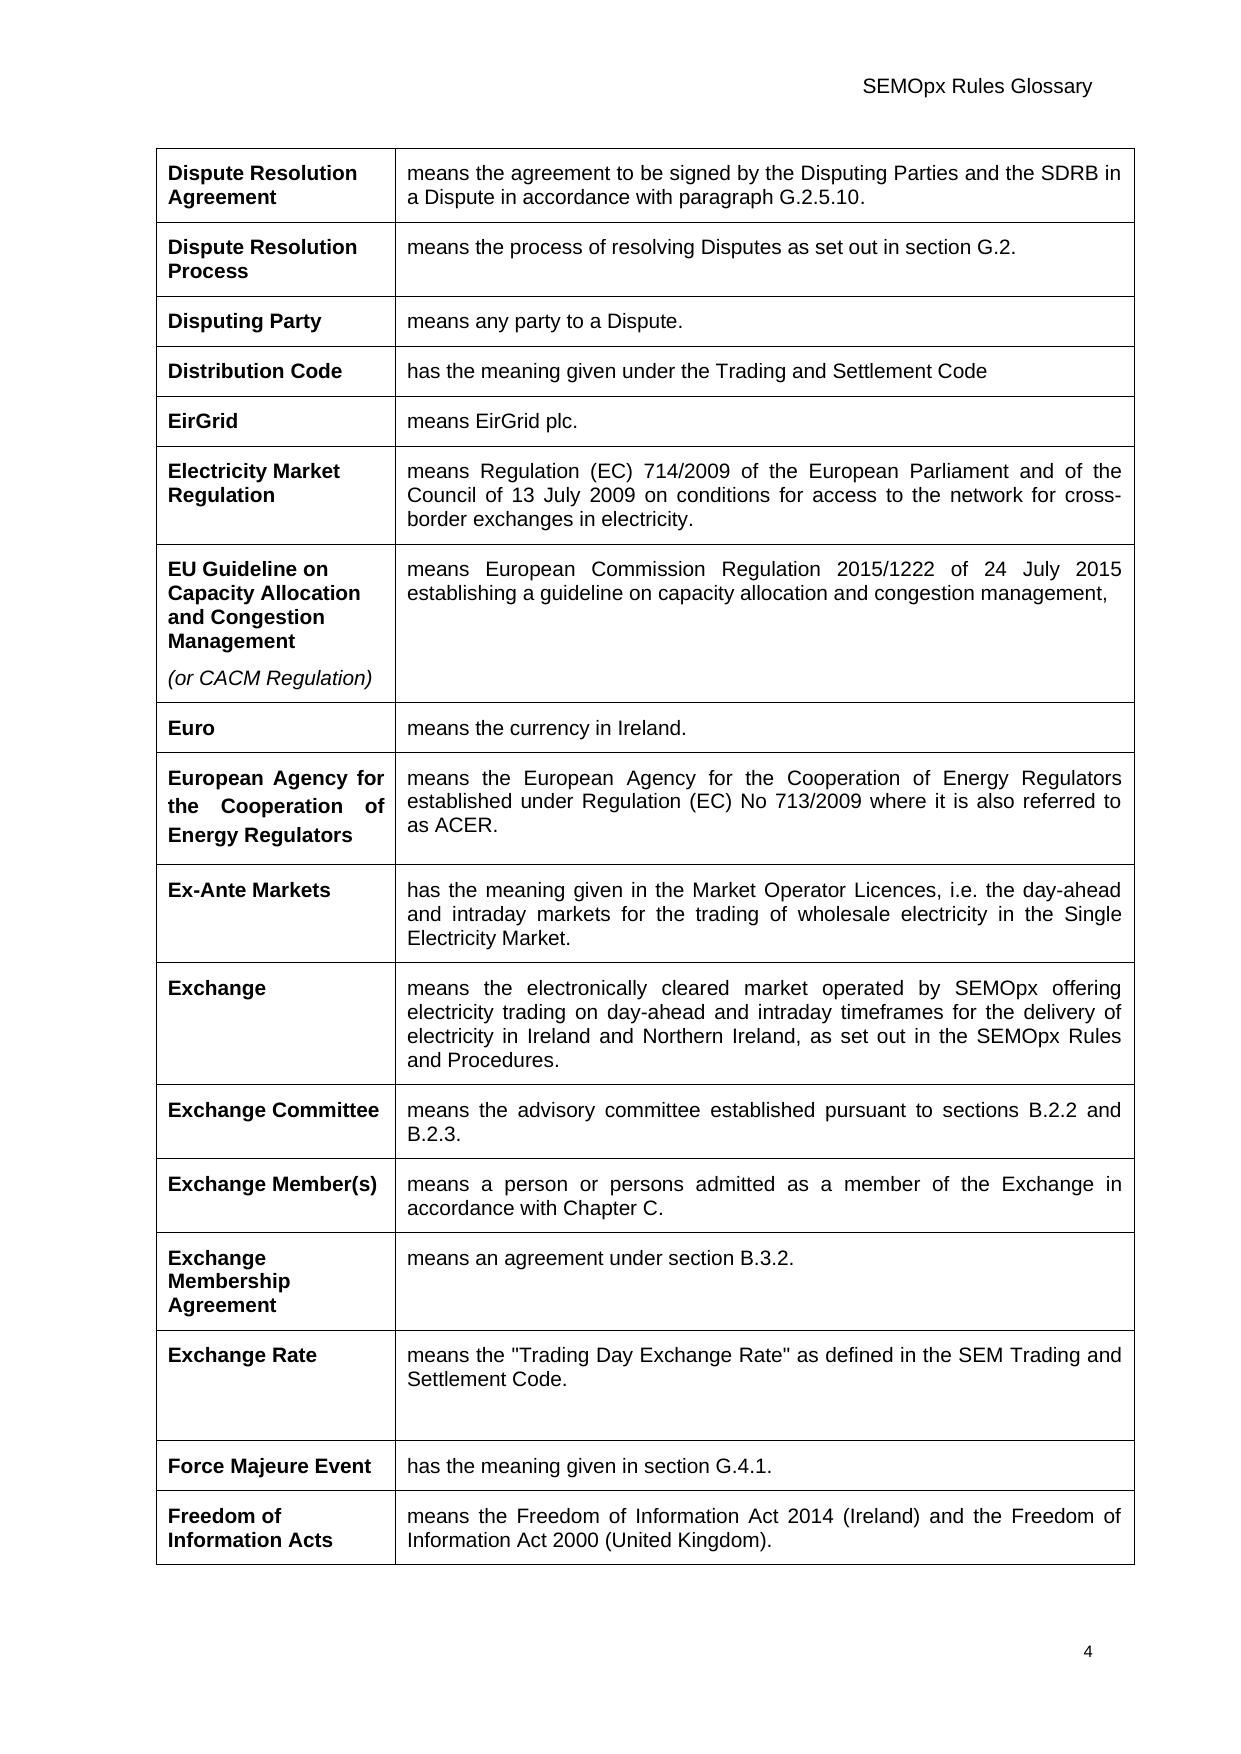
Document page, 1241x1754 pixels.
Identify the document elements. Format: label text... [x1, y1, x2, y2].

table_cell means EirGrid plc. [396, 397, 1134, 446]
table_cell Exchange Rate [157, 1331, 395, 1440]
table_cell means the advisory committee established pursuant to sections B.2.2 and B.2.3. [396, 1085, 1134, 1158]
table_cell Dispute Resolution Process [157, 223, 395, 296]
table_cell has the meaning given in the Market Operator Licences, i.e. the day-ahead and intraday markets for the trading of wholesale electricity in the Single Electricity Market. [396, 865, 1134, 962]
table_cell Electricity Market Regulation [157, 447, 395, 543]
table_cell Disputing Party [157, 297, 395, 346]
table_cell Exchange Committee [157, 1085, 395, 1158]
table_cell Ex-Ante Markets [157, 865, 395, 962]
table_cell Exchange Member(s) [157, 1159, 395, 1232]
table_cell Distribution Code [157, 347, 395, 396]
table_cell means the process of resolving Disputes as set out in section G.2. [396, 223, 1134, 296]
table_cell means the agreement to be signed by the Disputing Parties and the SDRB in a Dispute in accordance with paragraph G.2.5.10. [396, 149, 1134, 222]
table_cell Freedom of Information Acts [157, 1491, 395, 1564]
table_cell Force Majeure Event [157, 1441, 395, 1490]
table_cell EirGrid [157, 397, 395, 446]
table_cell means the European Agency for the Cooperation of Energy Regulators established under Regulation (EC) No 713/2009 where it is also referred to as ACER. [396, 753, 1134, 864]
table_cell means the electronically cleared market operated by SEMOpx offering electricity trading on day-ahead and intraday timeframes for the delivery of electricity in Ireland and Northern Ireland, as set out in the SEMOpx Rules and Procedures. [396, 963, 1134, 1084]
table_cell means the Freedom of Information Act 2014 (Ireland) and the Freedom of Information Act 2000 (United Kingdom). [396, 1491, 1134, 1564]
table_cell Dispute Resolution Agreement [157, 149, 395, 222]
table_cell means any party to a Dispute. [396, 297, 1134, 346]
table_cell means Regulation (EC) 714/2009 of the European Parliament and of the Council of 13 July 2009 on conditions for access to the network for cross-border exchanges in electricity. [396, 447, 1134, 543]
table_cell means the "Trading Day Exchange Rate" as defined in the SEM Trading and Settlement Code. [396, 1331, 1134, 1440]
table_cell has the meaning given under the Trading and Settlement Code [396, 347, 1134, 396]
table_cell EU Guideline on Capacity Allocation and Congestion Management (or CACM Regulation) [157, 545, 395, 702]
table_cell means the currency in Ireland. [396, 703, 1134, 752]
table_cell means a person or persons admitted as a member of the Exchange in accordance with Chapter C. [396, 1159, 1134, 1232]
table_cell means an agreement under section B.3.2. [396, 1233, 1134, 1330]
table_cell has the meaning given in section G.4.1. [396, 1441, 1134, 1490]
table_cell Euro [157, 703, 395, 752]
table_cell Exchange Membership Agreement [157, 1233, 395, 1330]
table_cell European Agency for the Cooperation of Energy Regulators [157, 753, 395, 864]
table_cell means European Commission Regulation 2015/1222 of 24 July 2015 establishing a guideline on capacity allocation and congestion management, [396, 545, 1134, 702]
table_cell Exchange [157, 963, 395, 1084]
